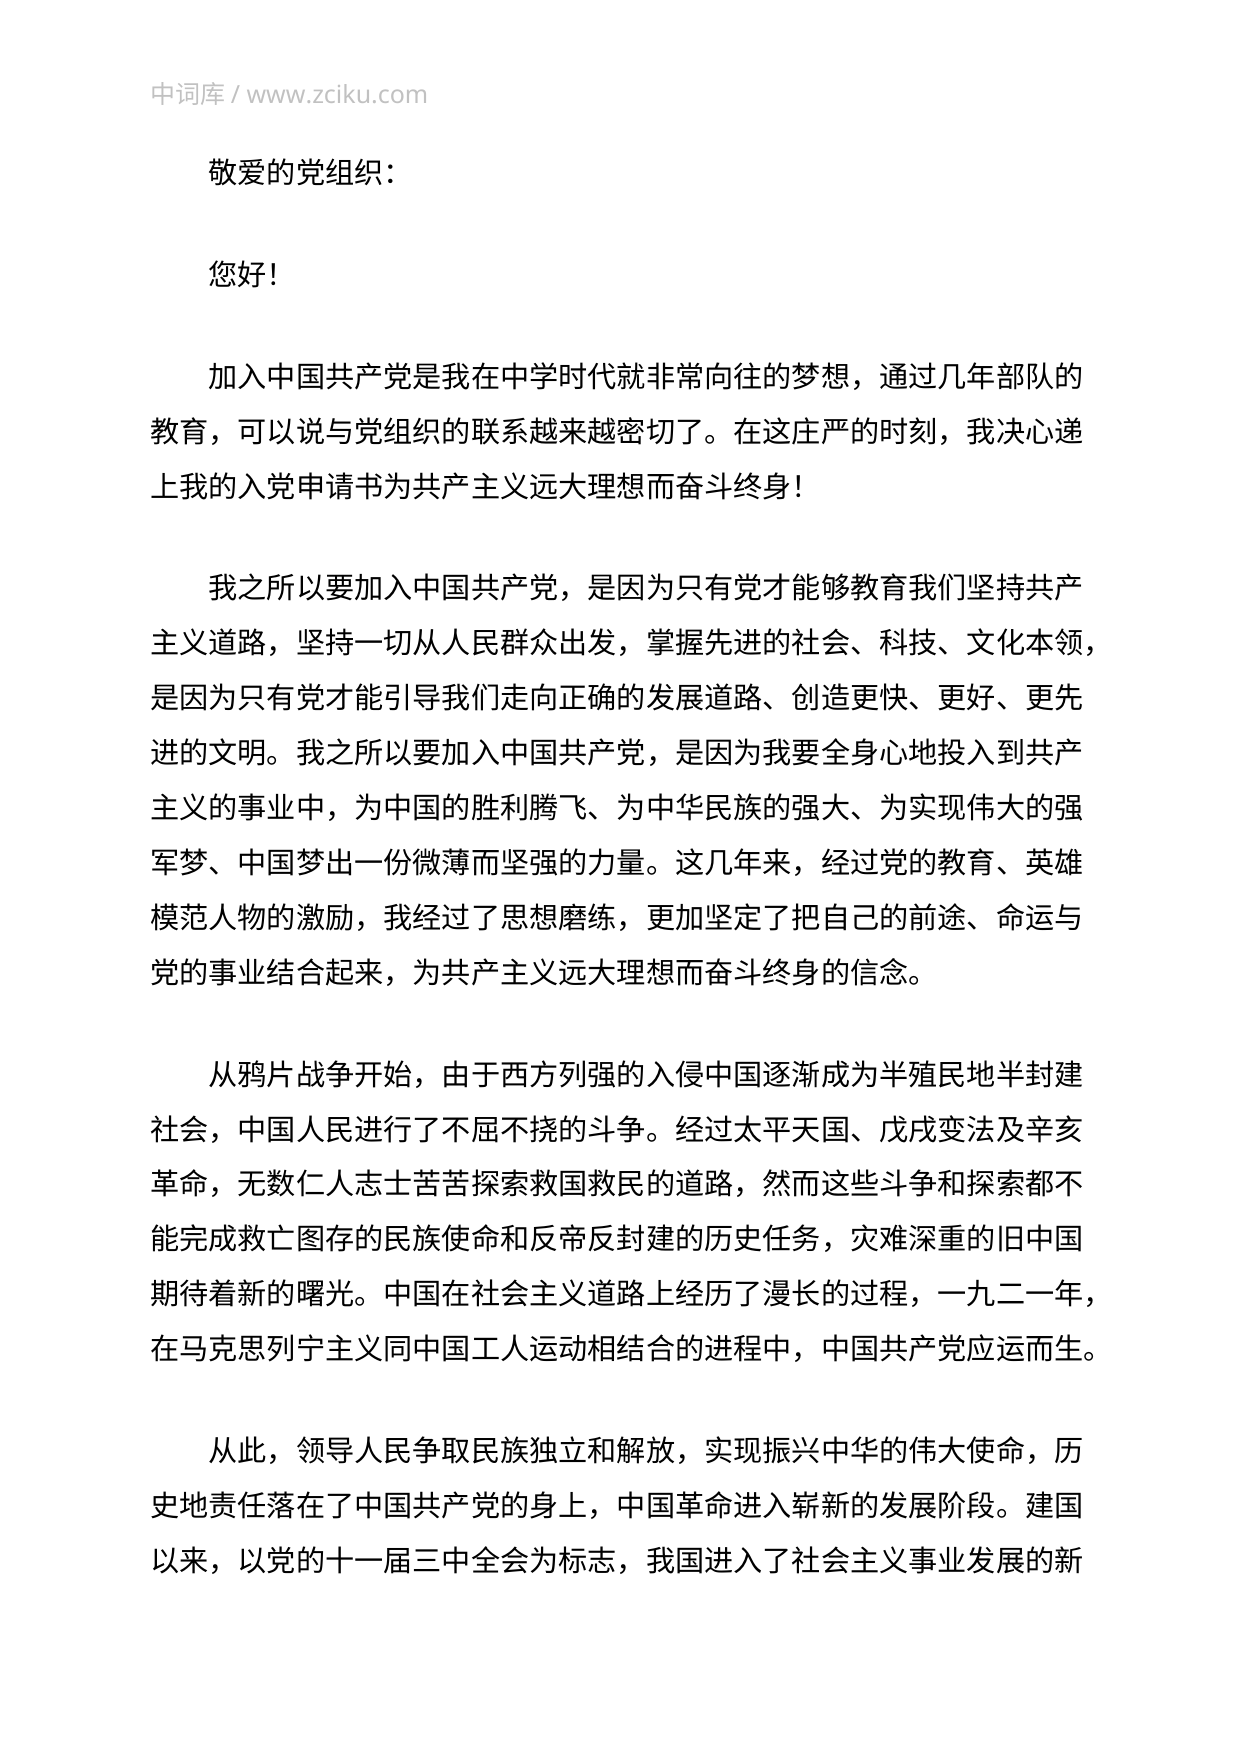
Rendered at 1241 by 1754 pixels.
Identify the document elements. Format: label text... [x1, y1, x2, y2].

text 您好！ [150, 252, 1090, 294]
text 加入中国共产党是我在中学时代就非常向往的梦想，通过几年部队的教育，可以说与党组织的联系越来越密切了。在这庄严的时刻，我决心递上我的入党申请书为共产主义远大理想而奋斗终身！ [150, 353, 1090, 506]
text 敬爱的党组织： [150, 150, 1090, 192]
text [150, 1427, 1090, 1579]
text 从鸦片战争开始，由于西方列强的入侵中国逐渐成为半殖民地半封建社会，中国人民进行了不屈不挠的斗争。经过太平天国、戊戌变法及辛亥革命，无数仁人志士苦苦探索救国救民的道路，然而这些斗争和探索都不能完成救亡图存的民族使命和反帝反封建的历史任务，灾难深重的旧中国期待着新的曙光。中国在社会主义道路上经历了漫长的过程，一九二一年，在马克思列宁主义同中国工人运动相结合的进程中，中国共产党应运而生。 [150, 1051, 1090, 1368]
text 我之所以要加入中国共产党，是因为只有党才能够教育我们坚持共产主义道路，坚持一切从人民群众出发，掌握先进的社会、科技、文化本领，是因为只有党才能引导我们走向正确的发展道路、创造更快、更好、更先进的文明。我之所以要加入中国共产党，是因为我要全身心地投入到共产主义的事业中，为中国的胜利腾飞、为中华民族的强大、为实现伟大的强军梦、中国梦出一份微薄而坚强的力量。这几年来，经过党的教育、英雄模范人物的激励，我经过了思想磨练，更加坚定了把自己的前途、命运与党的事业结合起来，为共产主义远大理想而奋斗终身的信念。 [150, 565, 1090, 992]
